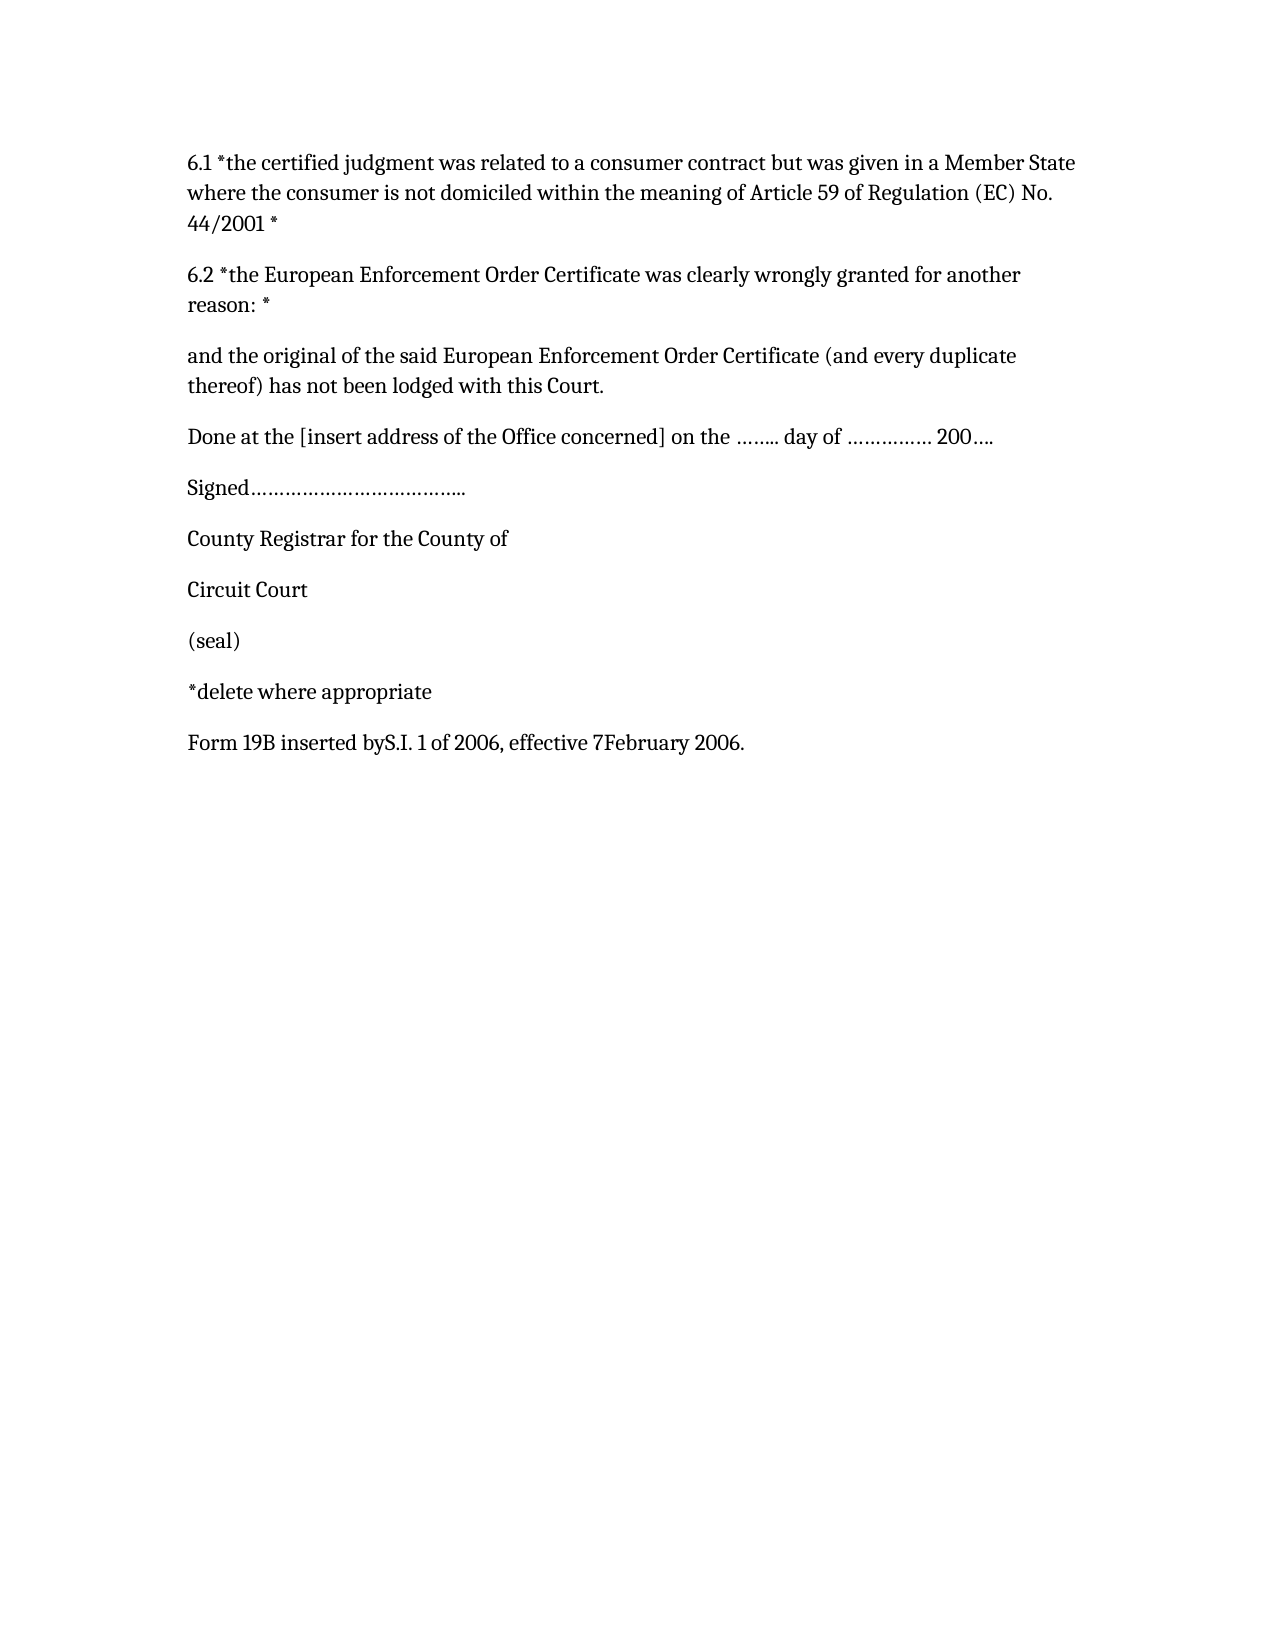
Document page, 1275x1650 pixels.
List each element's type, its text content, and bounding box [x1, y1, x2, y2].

text Circuit Court [187, 577, 1087, 603]
text Done at the [insert address of the Office concerned] on the …….. day of …………… 200…. [187, 424, 1087, 450]
text and the original of the said European Enforcement Order Certificate (and every duplicate thereof) has not been lodged with this Court. [187, 343, 1087, 399]
text (seal) [187, 628, 1087, 654]
text 6.2 *the European Enforcement Order Certificate was clearly wrongly granted for another reason: * [187, 261, 1087, 318]
text Form 19B inserted byS.I. 1 of 2006, effective 7February 2006. [187, 730, 1087, 757]
text *delete where appropriate [187, 679, 1087, 706]
text County Registrar for the County of [187, 526, 1087, 552]
text 6.1 *the certified judgment was related to a consumer contract but was given in a Member State where the consumer is not domiciled within the meaning of Article 59 of Regulation (EC) No. 44/2001 * [187, 150, 1087, 237]
text Signed……………………………….. [187, 475, 1087, 501]
